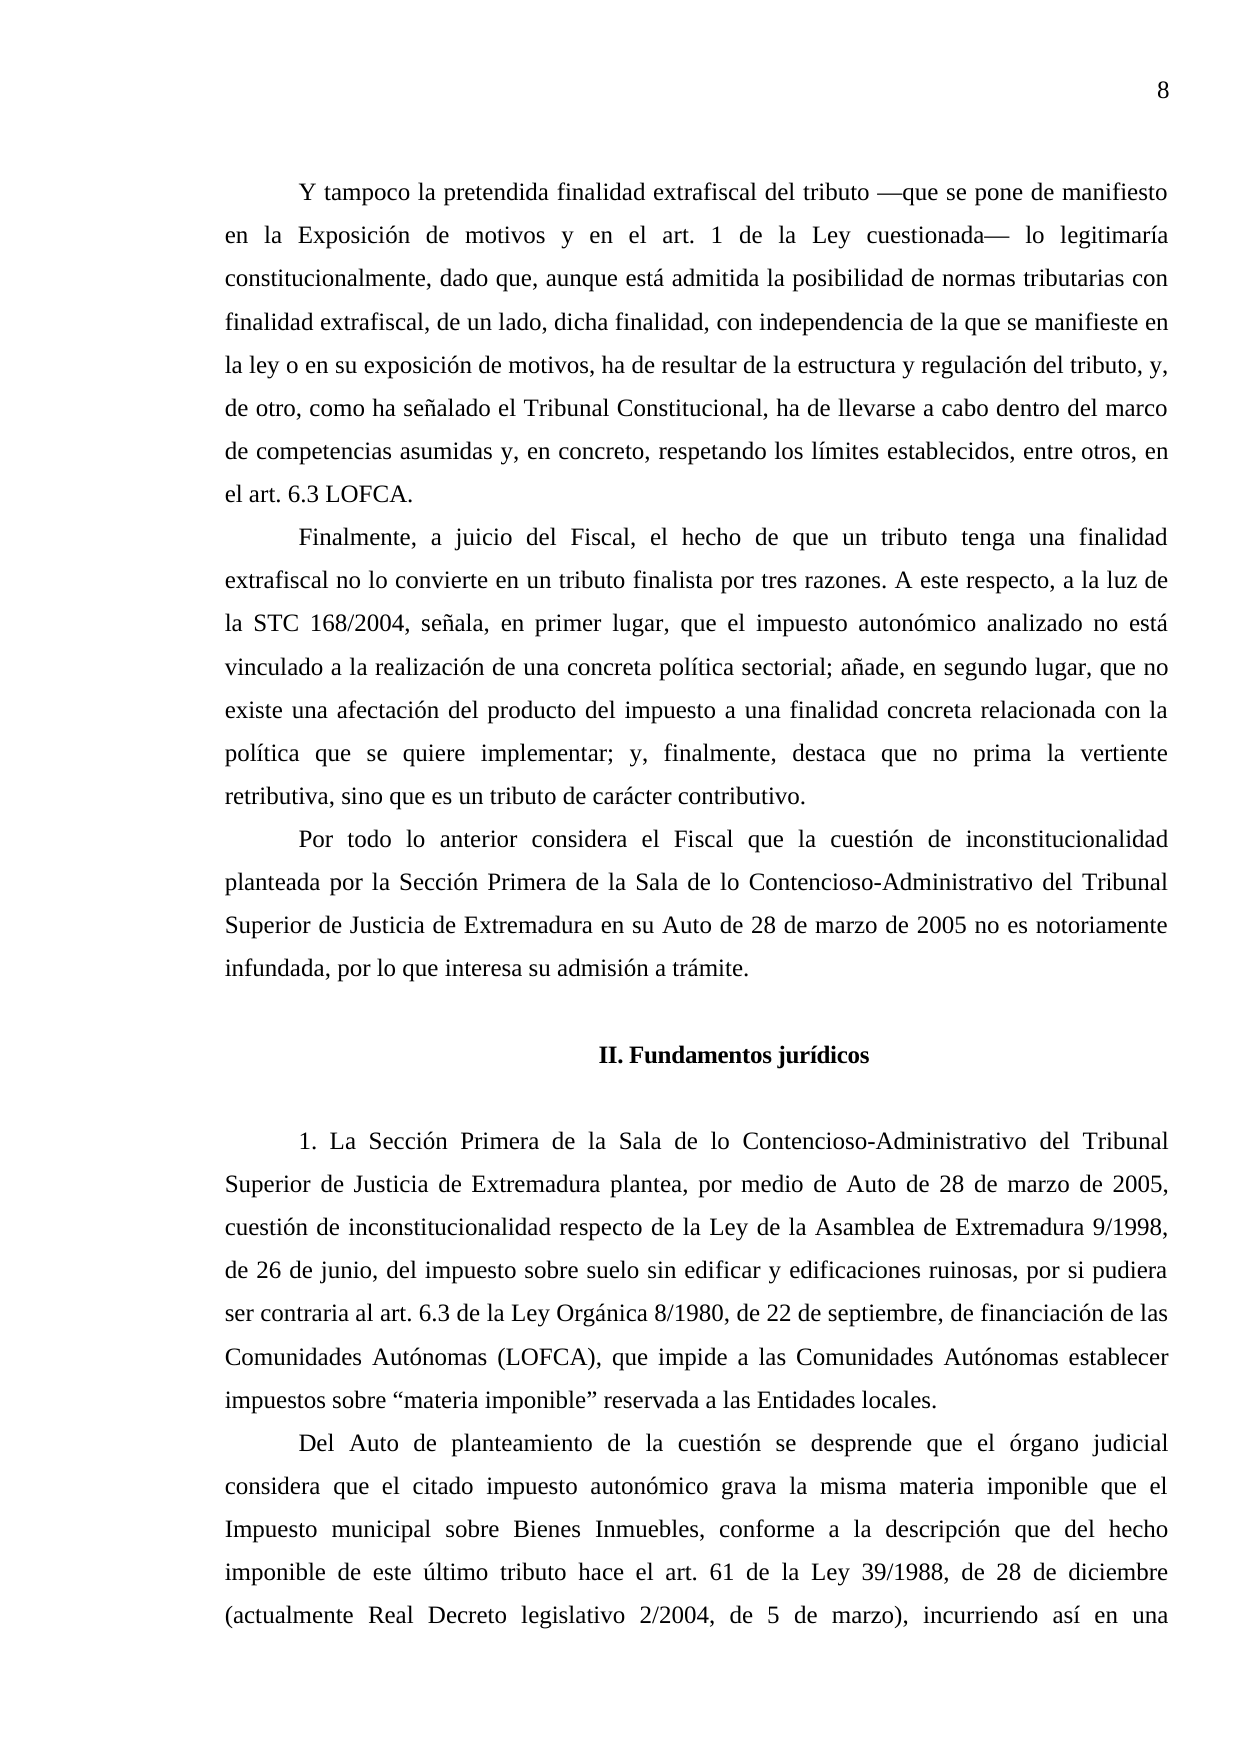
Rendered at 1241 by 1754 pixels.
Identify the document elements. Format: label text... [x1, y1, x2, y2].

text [224, 1428, 1169, 1629]
text Y tampoco la pretendida finalidad extrafiscal del tributo —que se pone de manifiesto en la Exposición de motivos y en el art. 1 de la Ley cuestionada— lo legitimaría constitucionalmente, dado que, aunque está admitida la posibilidad de normas tributarias con finalidad extrafiscal, de un lado, dicha finalidad, con independencia de la que se manifieste en la ley o en su exposición de motivos, ha de resultar de la estructura y regulación del tributo, y, de otro, como ha señalado el Tribunal Constitucional, ha de llevarse a cabo dentro del marco de competencias asumidas y, en concreto, respetando los límites establecidos, entre otros, en el art. 6.3 LOFCA. [224, 177, 1169, 508]
text Por todo lo anterior considera el Fiscal que la cuestión de inconstitucionalidad planteada por la Sección Primera de la Sala de lo Contencioso-Administrativo del Tribunal Superior de Justicia de Extremadura en su Auto de 28 de marzo de 2005 no es notoriamente infundada, por lo que interesa su admisión a trámite. [224, 824, 1169, 982]
text 1. La Sección Primera de la Sala de lo Contencioso-Administrativo del Tribunal Superior de Justicia de Extremadura plantea, por medio de Auto de 28 de marzo de 2005, cuestión de inconstitucionalidad respecto de la Ley de la Asamblea de Extremadura 9/1998, de 26 de junio, del impuesto sobre suelo sin edificar y edificaciones ruinosas, por si pudiera ser contraria al art. 6.3 de la Ley Orgánica 8/1980, de 22 de septiembre, de financiación de las Comunidades Autónomas (LOFCA), que impide a las Comunidades Autónomas establecer impuestos sobre “materia imponible” reservada a las Entidades locales. [224, 1126, 1169, 1413]
text Finalmente, a juicio del Fiscal, el hecho de que un tributo tenga una finalidad extrafiscal no lo convierte en un tributo finalista por tres razones. A este respecto, a la luz de la STC 168/2004, señala, en primer lugar, que el impuesto autonómico analizado no está vinculado a la realización de una concreta política sectorial; añade, en segundo lugar, que no existe una afectación del producto del impuesto a una finalidad concreta relacionada con la política que se quiere implementar; y, finalmente, destaca que no prima la vertiente retributiva, sino que es un tributo de carácter contributivo. [224, 522, 1169, 810]
subtitle II. Fundamentos jurídicos [224, 1040, 1169, 1068]
